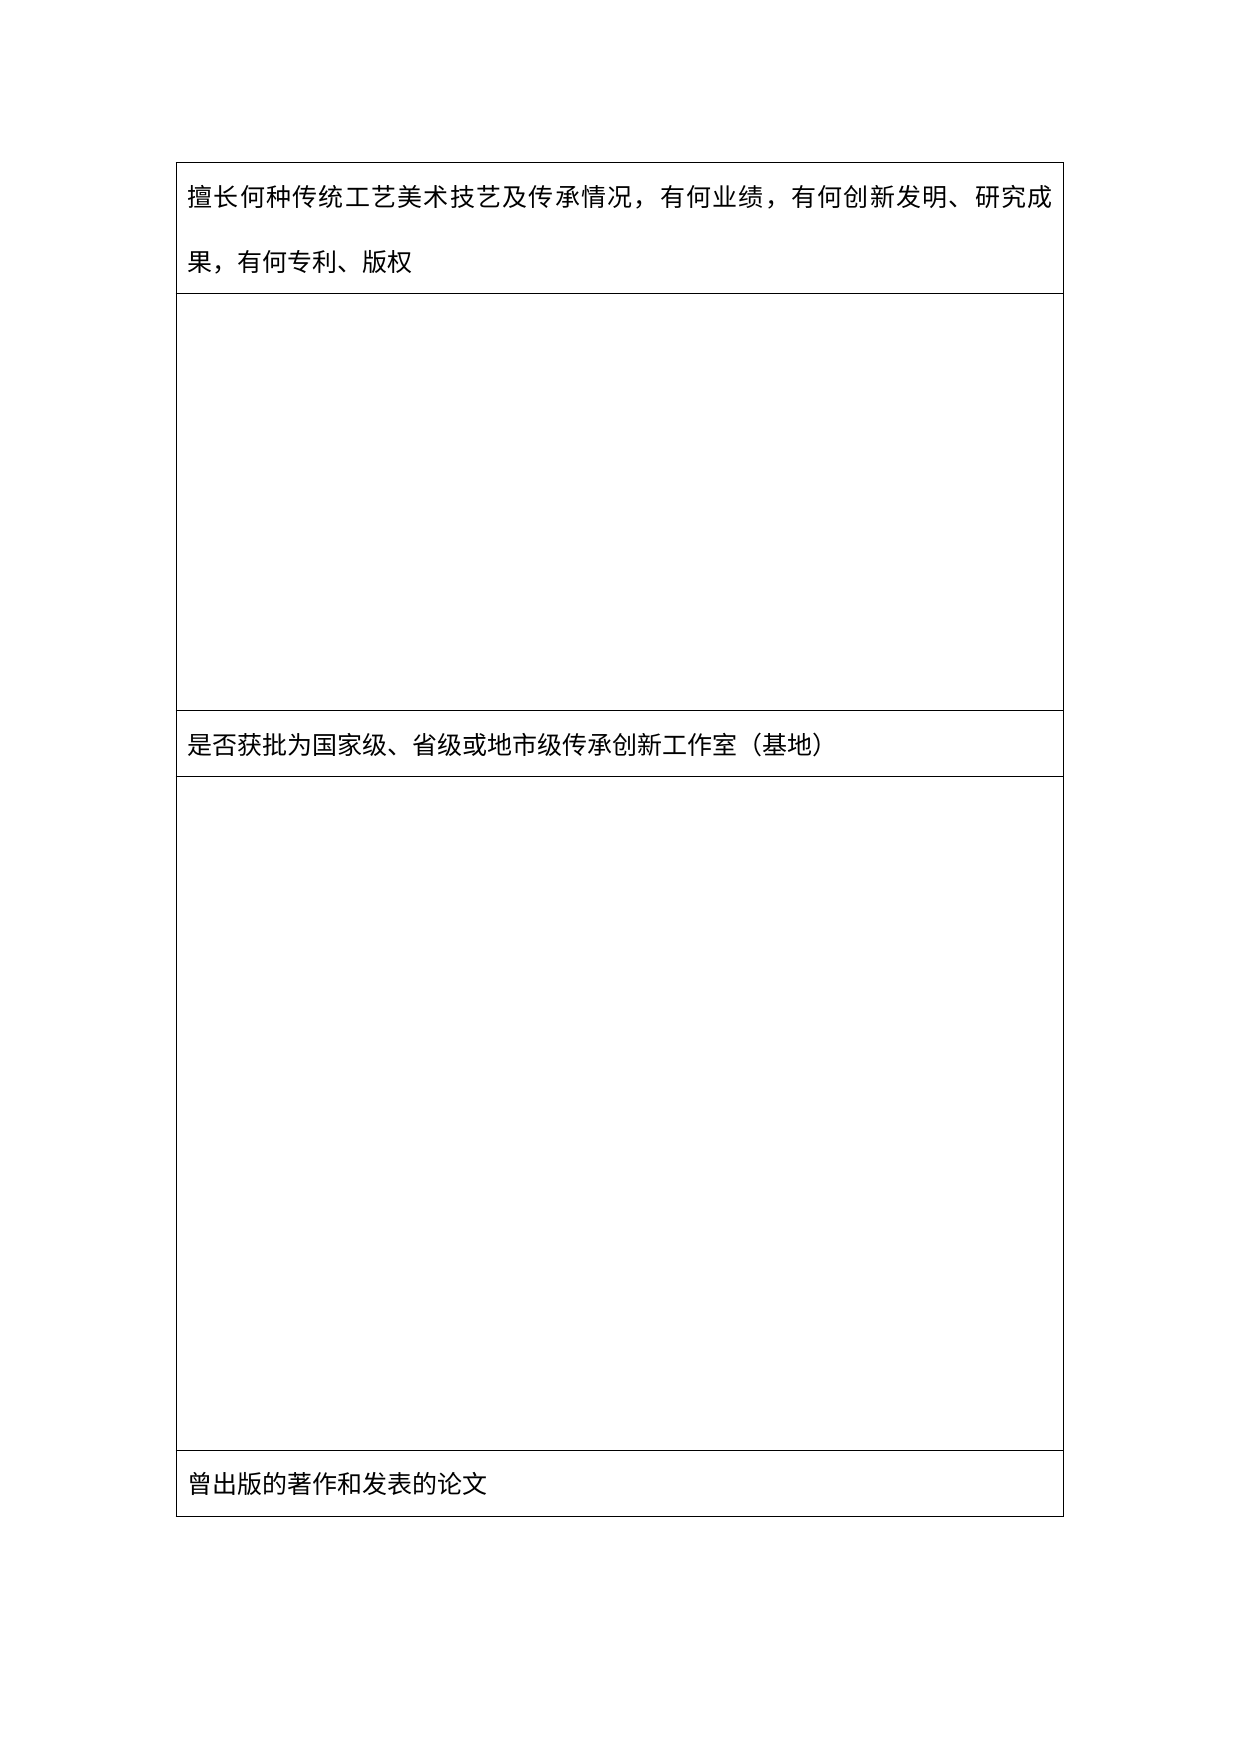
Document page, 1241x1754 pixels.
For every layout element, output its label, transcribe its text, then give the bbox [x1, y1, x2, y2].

table_cell 是否获批为国家级、省级或地市级传承创新工作室（基地） [177, 711, 1063, 776]
table_cell [177, 294, 1063, 710]
table_cell [177, 777, 1063, 1449]
table_cell 曾出版的著作和发表的论文 [177, 1451, 1063, 1516]
table_cell 擅长何种传统工艺美术技艺及传承情况，有何业绩，有何创新发明、研究成果，有何专利、版权 [177, 163, 1063, 293]
